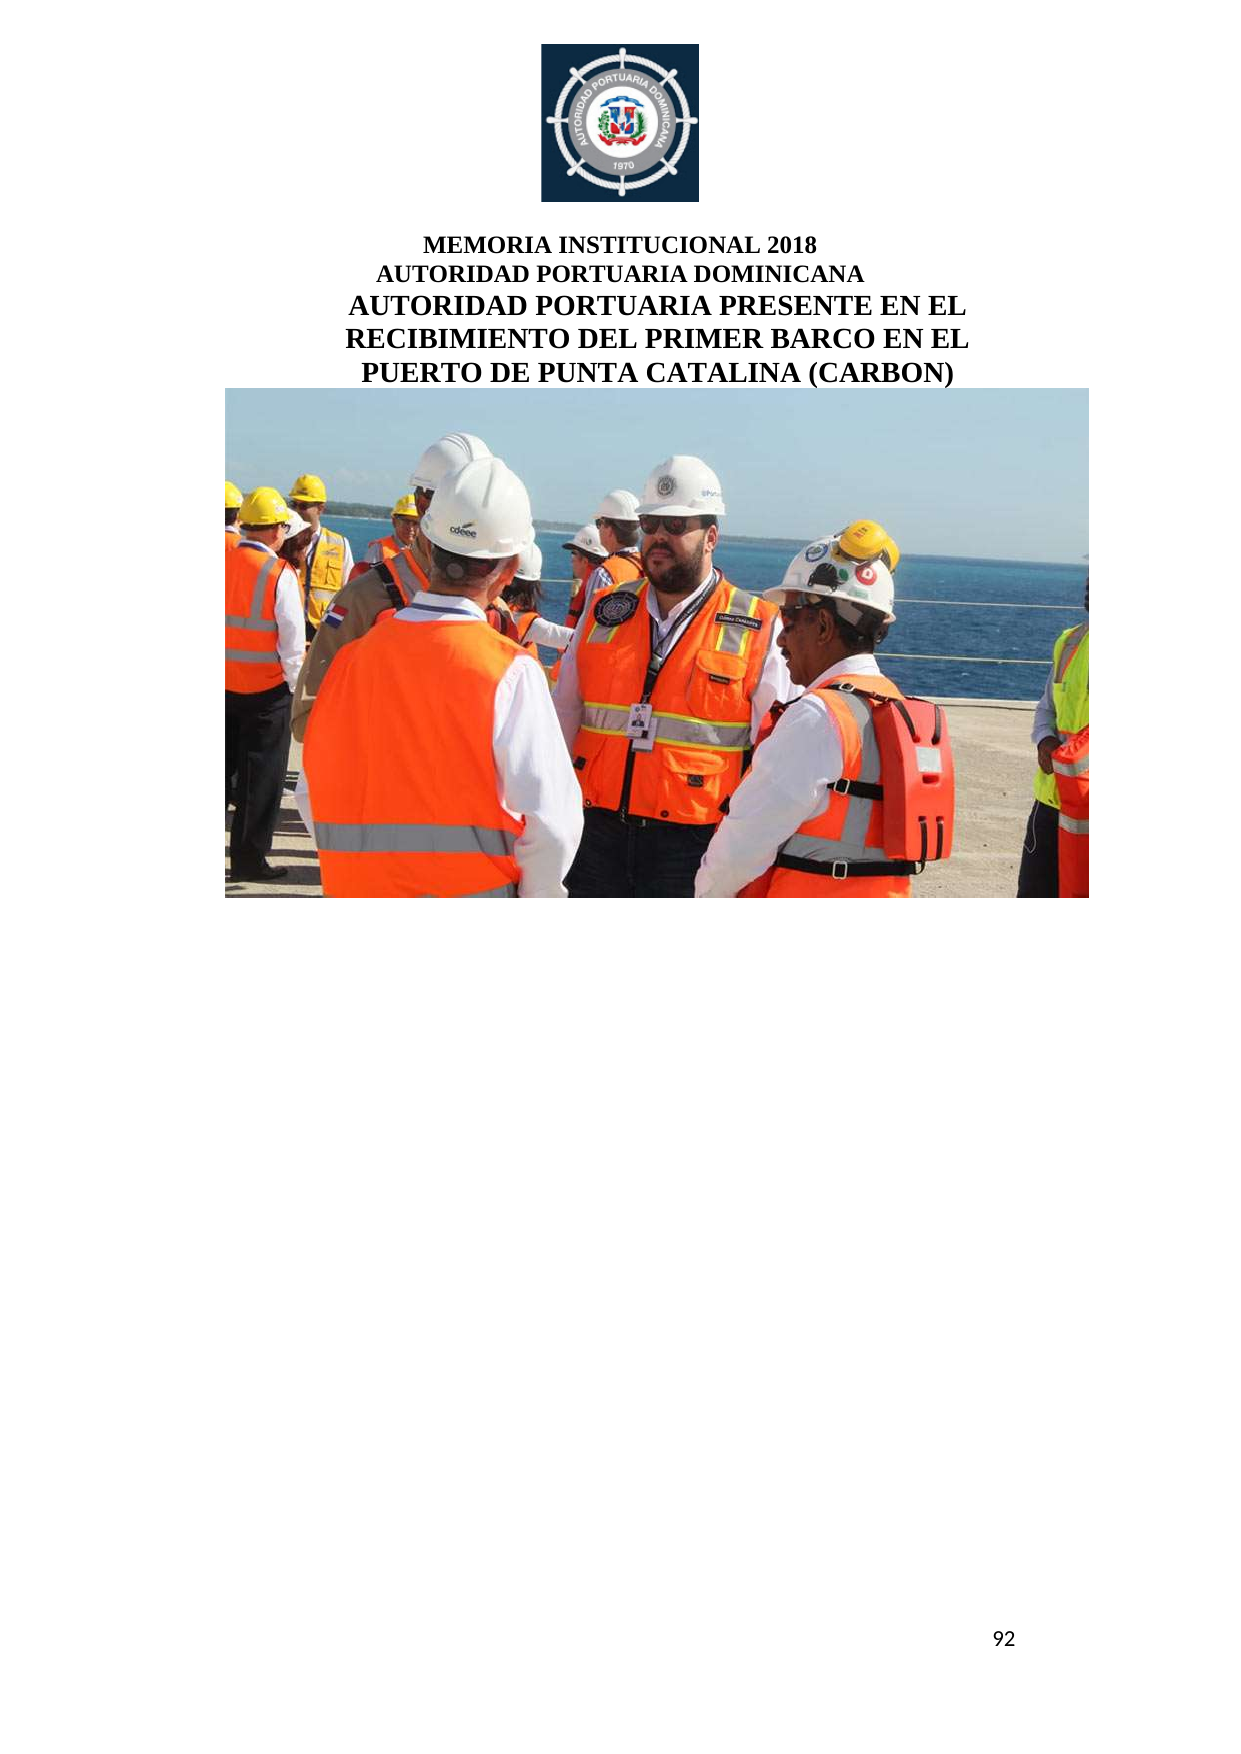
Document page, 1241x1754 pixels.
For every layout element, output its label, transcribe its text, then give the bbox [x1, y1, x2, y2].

text AUTORIDAD PORTUARIA PRESENTE EN EL RECIBIMIENTO DEL PRIMER BARCO EN EL PUERTO DE PUNTA CATALINA (CARBON) [300, 288, 1015, 388]
picture [541, 44, 699, 202]
picture [225, 388, 1089, 898]
